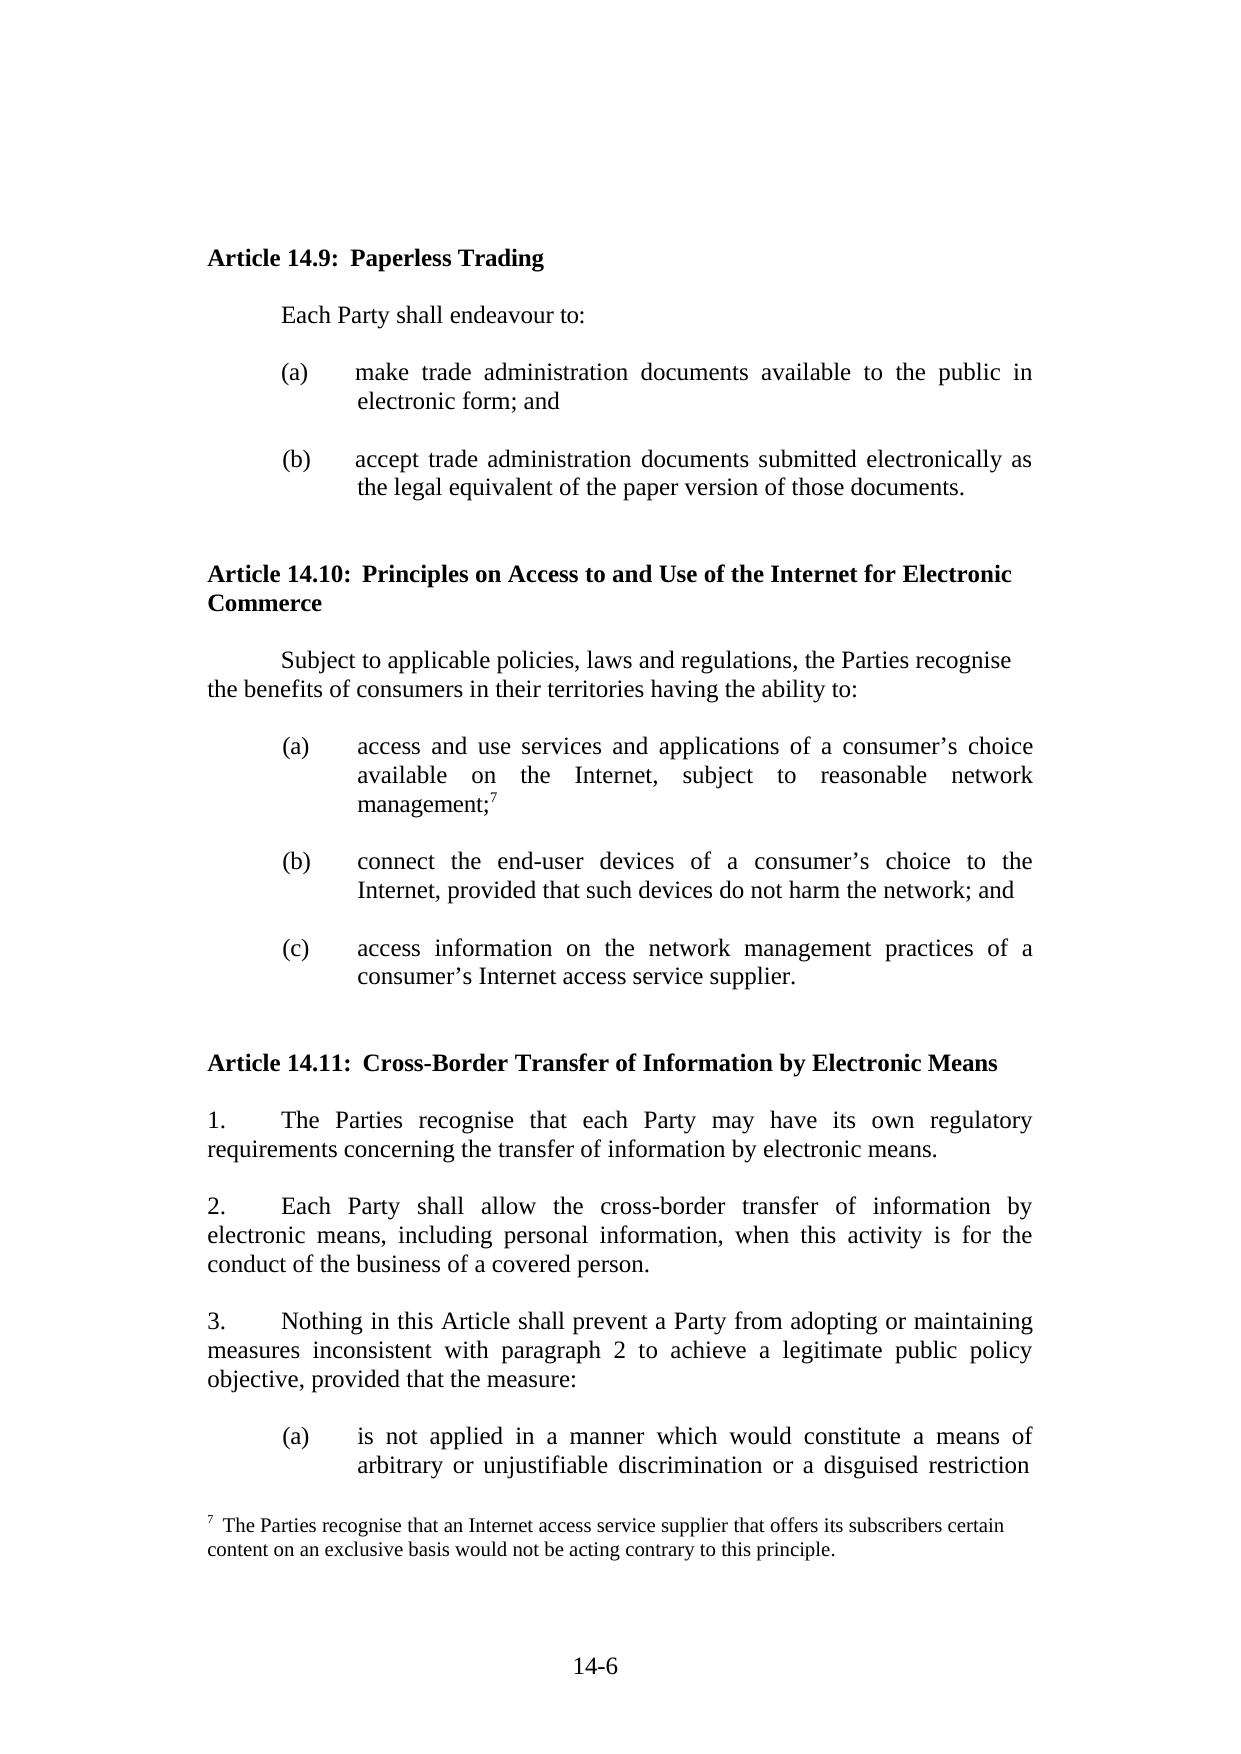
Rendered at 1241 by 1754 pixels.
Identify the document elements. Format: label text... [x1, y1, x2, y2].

list access and use services and applications of a consumer’s choice available on the Internet, subject to reasonable network management;7 [282, 731, 1034, 817]
list access information on the network management practices of a consumer’s Internet access service supplier. [282, 933, 1034, 990]
text 7 The Parties recognise that an Internet access service supplier that offers its subscribers certain content on an exclusive basis would not be acting contrary to this principle. [207, 1513, 1032, 1561]
list accept trade administration documents submitted electronically as the legal equivalent of the paper version of those documents. [282, 444, 1033, 501]
subtitle Article 14.11: Cross-Border Transfer of Information by Electronic Means [207, 1048, 1065, 1077]
list The Parties recognise that each Party may have its own regulatory requirements concerning the transfer of information by electronic means. [207, 1105, 1033, 1163]
text Subject to applicable policies, laws and regulations, the Parties recognise the benefits of consumers in their territories having the ability to: [207, 645, 1032, 702]
list make trade administration documents available to the public in electronic form; and [281, 357, 1033, 415]
list is not applied in a manner which would constitute a means of arbitrary or unjustifiable discrimination or a disguised restriction [282, 1421, 1034, 1479]
list Each Party shall allow the cross-border transfer of information by electronic means, including personal information, when this activity is for the conduct of the business of a covered person. [207, 1191, 1034, 1278]
list connect the end-user devices of a consumer’s choice to the Internet, provided that such devices do not harm the network; and [282, 846, 1034, 904]
subtitle Article 14.9: Paperless Trading [207, 243, 1065, 272]
text Each Party shall endeavour to: [281, 300, 1065, 329]
subtitle Article 14.10: Principles on Access to and Use of the Internet for Electronic Commerce [207, 559, 1065, 617]
list Nothing in this Article shall prevent a Party from adopting or maintaining measures inconsistent with paragraph 2 to achieve a legitimate public policy objective, provided that the measure: [207, 1306, 1034, 1393]
